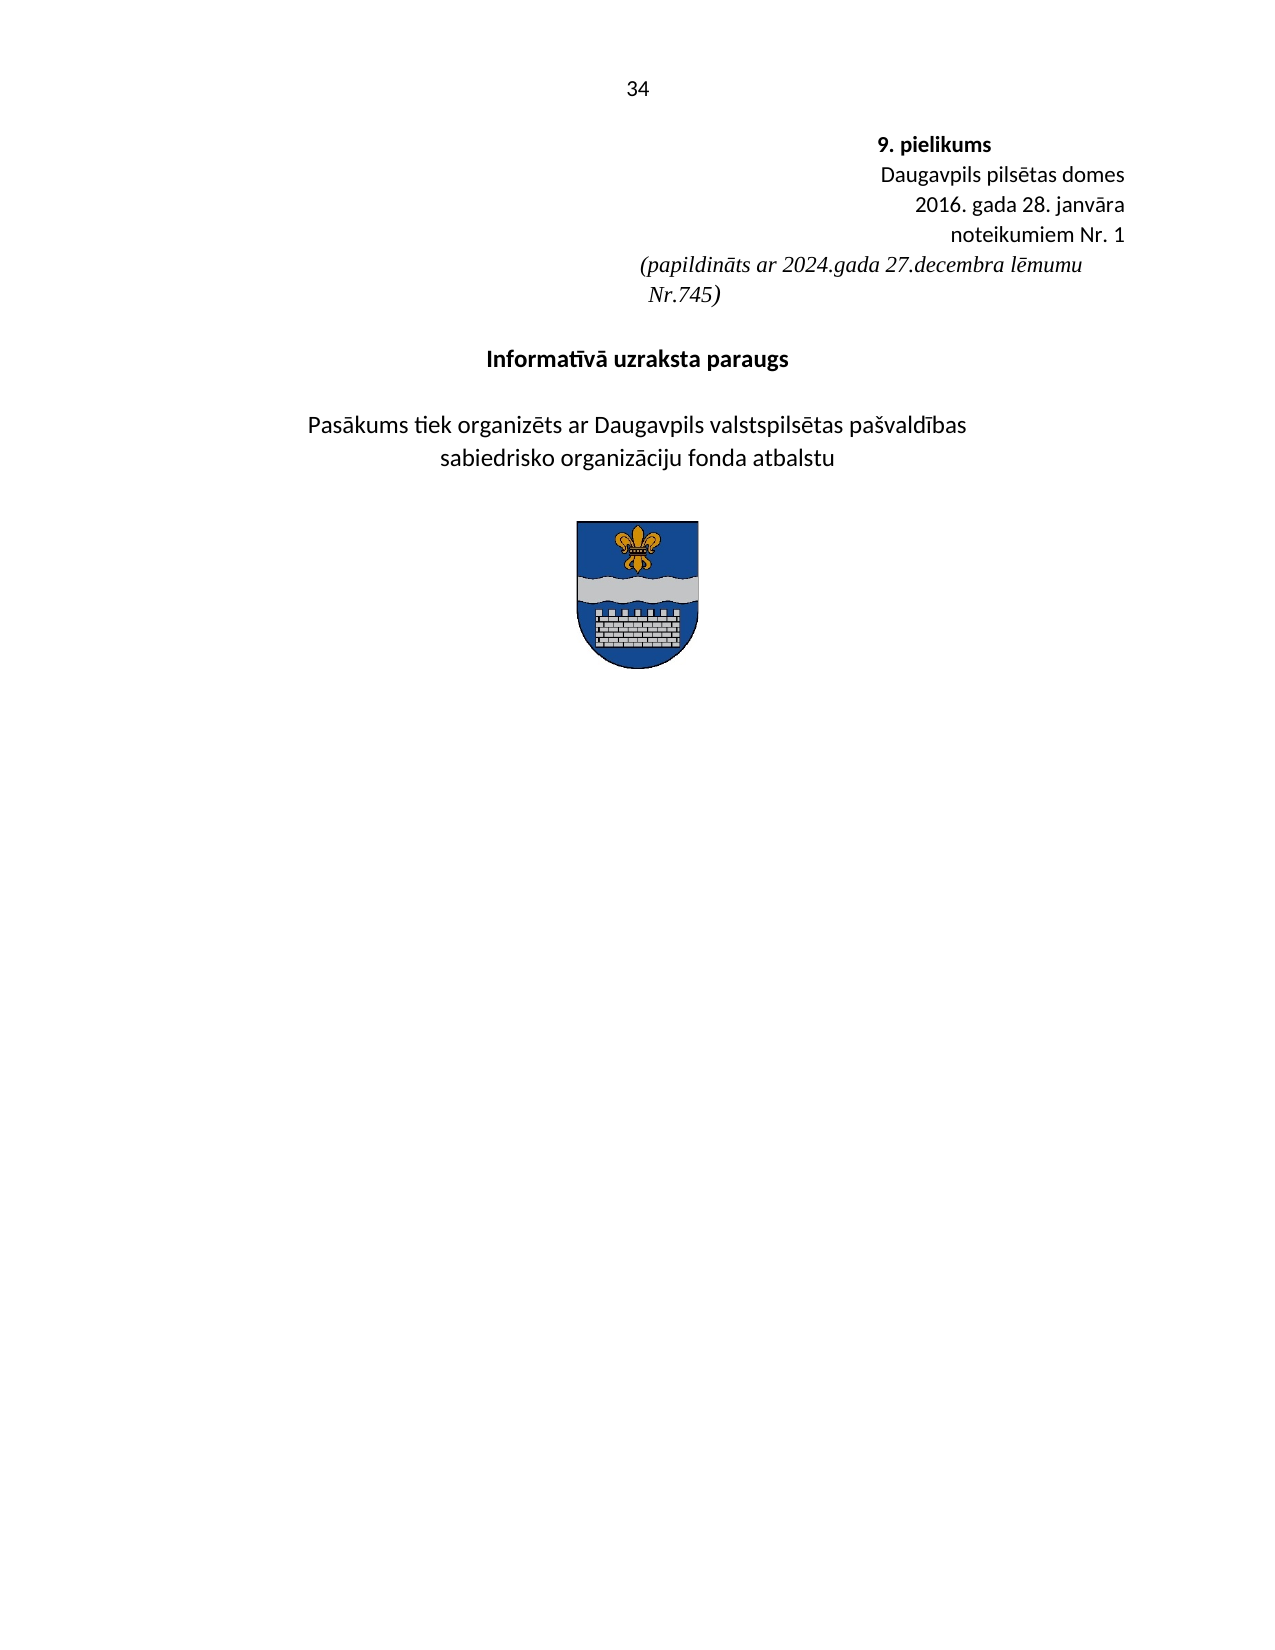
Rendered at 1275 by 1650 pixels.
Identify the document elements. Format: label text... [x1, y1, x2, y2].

text Daugavpils pilsētas domes [246, 160, 1125, 188]
text Informatīvā uzraksta paraugs [150, 343, 1125, 374]
picture [576, 521, 699, 669]
text sabiedrisko organizāciju fonda atbalstu [150, 442, 1125, 472]
text 9. pielikums [247, 130, 1125, 158]
text 2016. gada 28. janvāra [246, 190, 1125, 218]
text Pasākums tiek organizēts ar Daugavpils valstspilsētas pašvaldības [150, 409, 1125, 439]
text noteikumiem Nr. 1 [246, 220, 1125, 248]
text (papildināts ar 2024.gada 27.decembra lēmumu Nr.745) [246, 251, 1125, 308]
